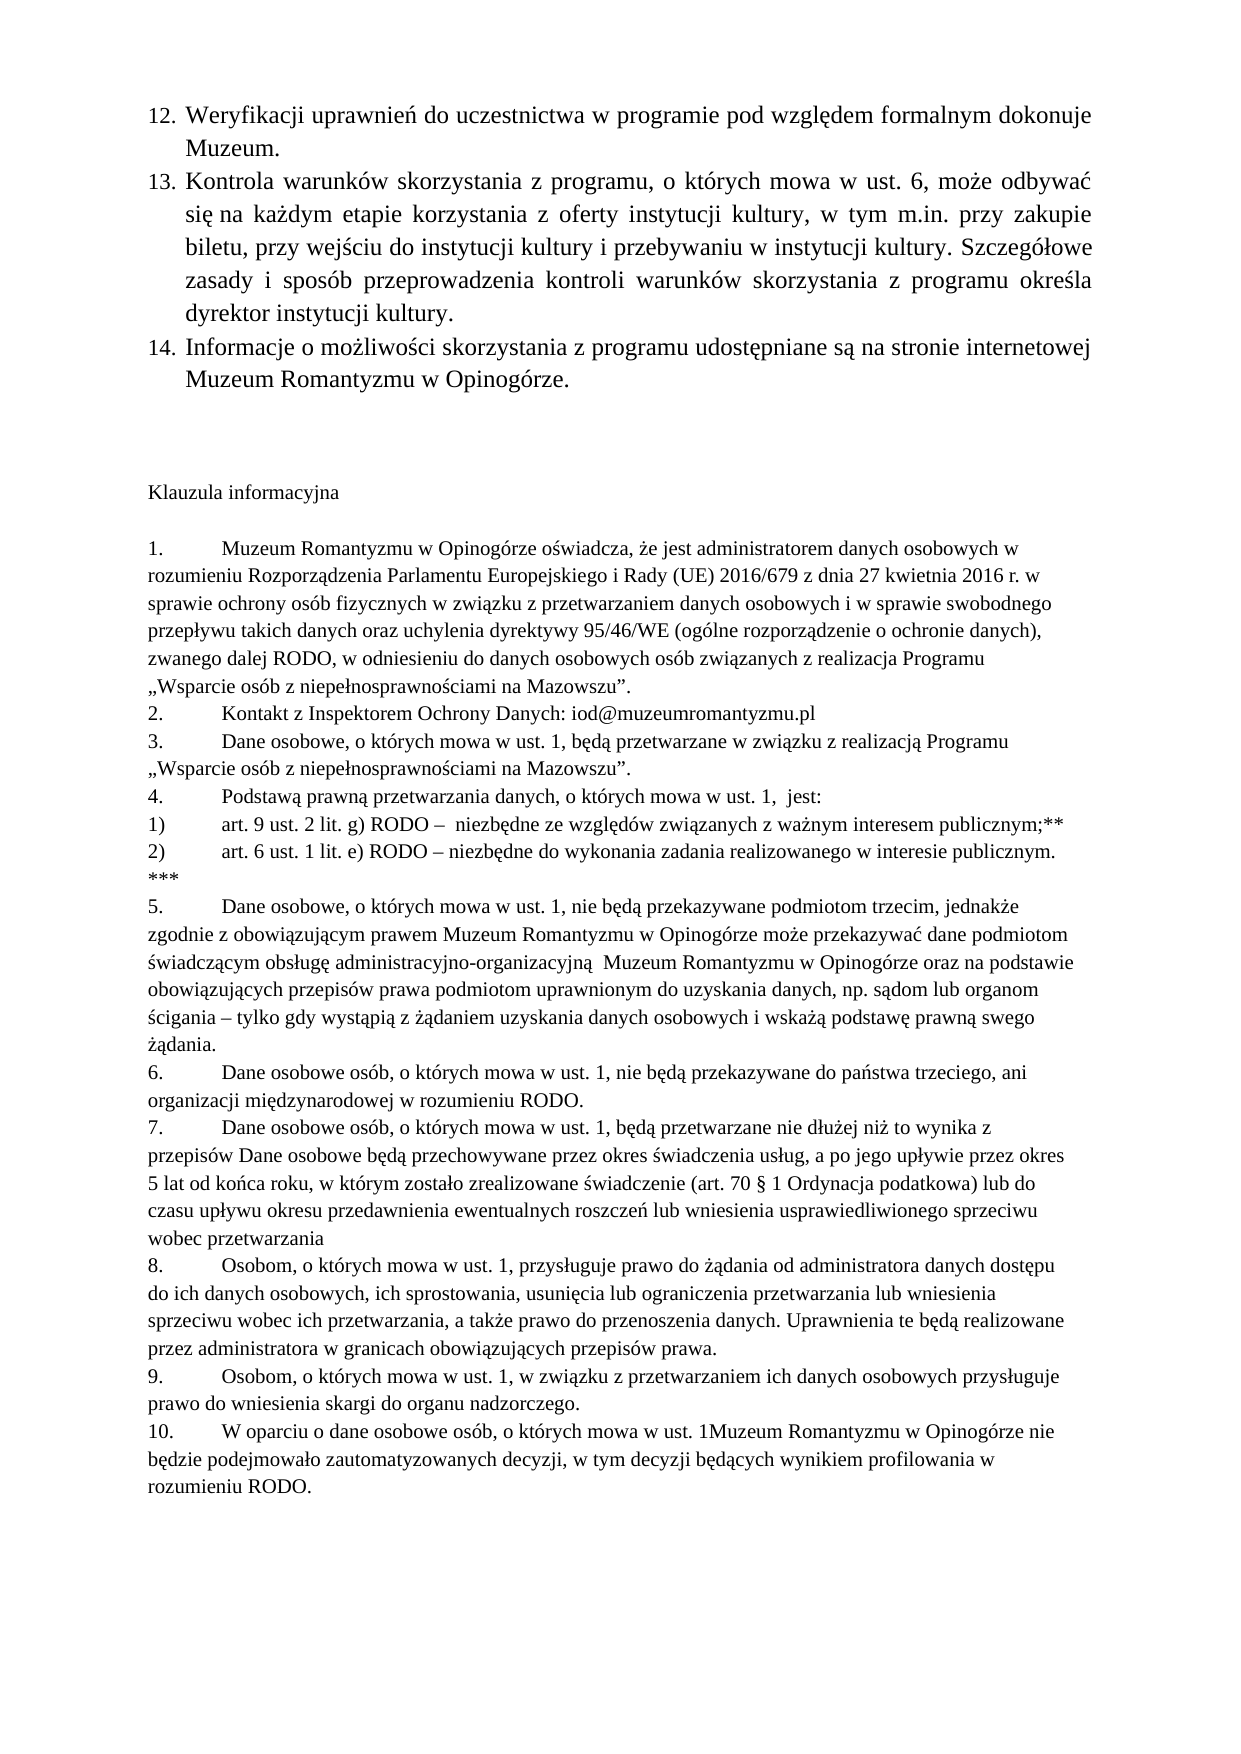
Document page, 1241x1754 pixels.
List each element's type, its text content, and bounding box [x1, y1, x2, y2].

text Klauzula informacyjna [148, 480, 1077, 504]
list Weryfikacji uprawnień do uczestnictwa w programie pod względem formalnym dokonuje Muzeum. [148, 100, 1093, 162]
list Informacje o możliwości skorzystania z programu udostępniane są na stronie internetowej Muzeum Romantyzmu w Opinogórze. [148, 332, 1093, 393]
text 6. Dane osobowe osób, o których mowa w ust. 1, nie będą przekazywane do państwa trzeciego, ani organizacji międzynarodowej w rozumieniu RODO. [148, 1060, 1077, 1112]
text 7. Dane osobowe osób, o których mowa w ust. 1, będą przetwarzane nie dłużej niż to wynika z przepisów Dane osobowe będą przechowywane przez okres świadczenia usług, a po jego upływie przez okres 5 lat od końca roku, w którym zostało zrealizowane świadczenie (art. 70 § 1 Ordynacja podatkowa) lub do czasu upływu okresu przedawnienia ewentualnych roszczeń lub wniesienia usprawiedliwionego sprzeciwu wobec przetwarzania [148, 1115, 1077, 1250]
text 10. W oparciu o dane osobowe osób, o których mowa w ust. 1Muzeum Romantyzmu w Opinogórze nie będzie podejmowało zautomatyzowanych decyzji, w tym decyzji będących wynikiem profilowania w rozumieniu RODO. [148, 1419, 1077, 1498]
text 1) art. 9 ust. 2 lit. g) RODO – niezbędne ze względów związanych z ważnym interesem publicznym;** [148, 812, 1077, 836]
text 2) art. 6 ust. 1 lit. e) RODO – niezbędne do wykonania zadania realizowanego w interesie publicznym. *** [148, 839, 1077, 891]
text 9. Osobom, o których mowa w ust. 1, w związku z przetwarzaniem ich danych osobowych przysługuje prawo do wniesienia skargi do organu nadzorczego. [148, 1364, 1077, 1415]
text 3. Dane osobowe, o których mowa w ust. 1, będą przetwarzane w związku z realizacją Programu „Wsparcie osób z niepełnosprawnościami na Mazowszu”. [148, 729, 1077, 780]
text 4. Podstawą prawną przetwarzania danych, o których mowa w ust. 1, jest: [148, 784, 1077, 808]
text 1. Muzeum Romantyzmu w Opinogórze oświadcza, że jest administratorem danych osobowych w rozumieniu Rozporządzenia Parlamentu Europejskiego i Rady (UE) 2016/679 z dnia 27 kwietnia 2016 r. w sprawie ochrony osób fizycznych w związku z przetwarzaniem danych osobowych i w sprawie swobodnego przepływu takich danych oraz uchylenia dyrektywy 95/46/WE (ogólne rozporządzenie o ochronie danych), zwanego dalej RODO, w odniesieniu do danych osobowych osób związanych z realizacja Programu „Wsparcie osób z niepełnosprawnościami na Mazowszu”. [148, 536, 1077, 698]
text 8. Osobom, o których mowa w ust. 1, przysługuje prawo do żądania od administratora danych dostępu do ich danych osobowych, ich sprostowania, usunięcia lub ograniczenia przetwarzania lub wniesienia sprzeciwu wobec ich przetwarzania, a także prawo do przenoszenia danych. Uprawnienia te będą realizowane przez administratora w granicach obowiązujących przepisów prawa. [148, 1253, 1077, 1360]
list Kontrola warunków skorzystania z programu, o których mowa w ust. 6, może odbywać się na każdym etapie korzystania z oferty instytucji kultury, w tym m.in. przy zakupie biletu, przy wejściu do instytucji kultury i przebywaniu w instytucji kultury. Szczegółowe zasady i sposób przeprowadzenia kontroli warunków skorzystania z programu określa dyrektor instytucji kultury. [148, 166, 1093, 327]
text 2. Kontakt z Inspektorem Ochrony Danych: iod@muzeumromantyzmu.pl [148, 701, 1077, 725]
text 5. Dane osobowe, o których mowa w ust. 1, nie będą przekazywane podmiotom trzecim, jednakże zgodnie z obowiązującym prawem Muzeum Romantyzmu w Opinogórze może przekazywać dane podmiotom świadczącym obsługę administracyjno-organizacyjną Muzeum Romantyzmu w Opinogórze oraz na podstawie obowiązujących przepisów prawa podmiotom uprawnionym do uzyskania danych, np. sądom lub organom ścigania – tylko gdy wystąpią z żądaniem uzyskania danych osobowych i wskażą podstawę prawną swego żądania. [148, 894, 1077, 1056]
